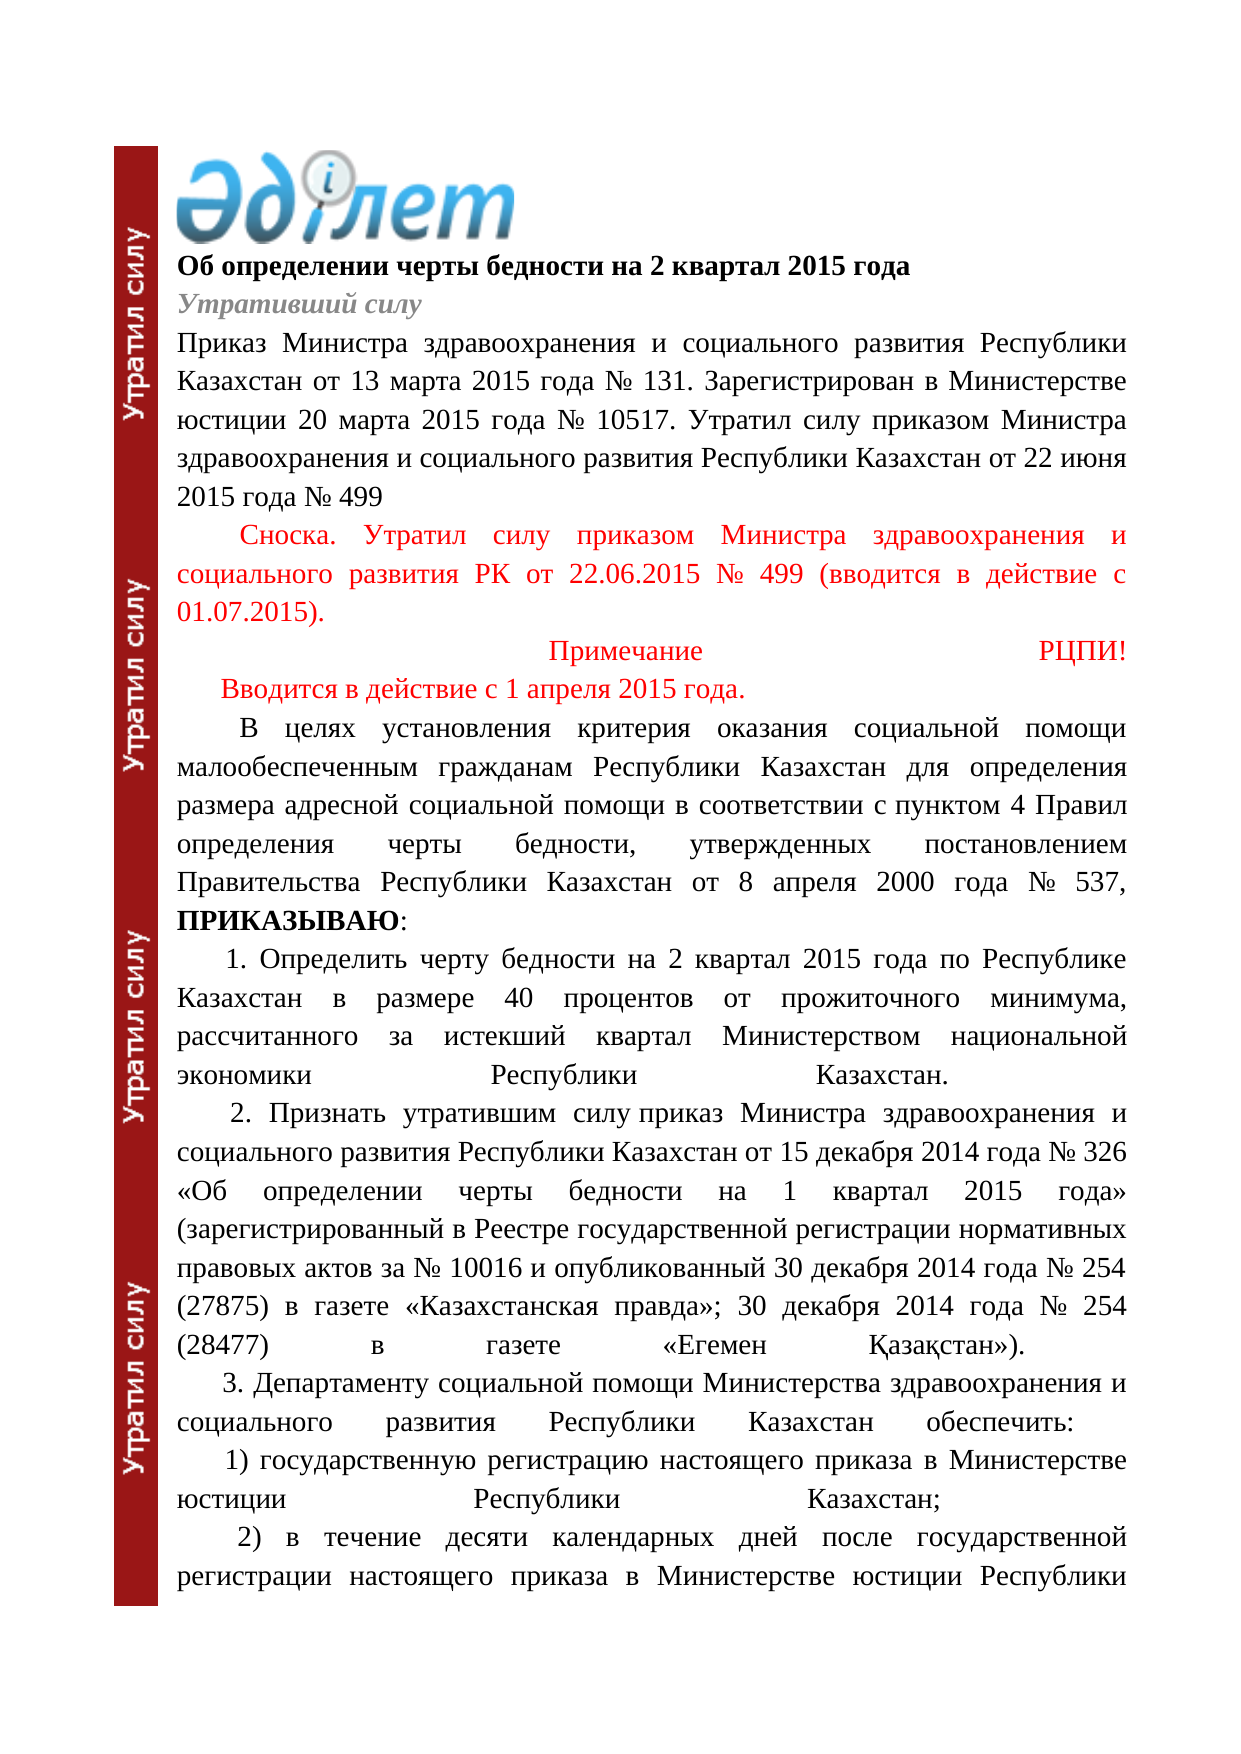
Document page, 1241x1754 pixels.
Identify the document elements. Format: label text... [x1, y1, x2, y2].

picture [114, 320, 158, 325]
text Об определении черты бедности на 2 квартал 2015 года [112, 248, 1128, 281]
text Приказ Министра здравоохранения и социального развития Республики Казахстан от 13 марта 2015 года № 131. Зарегистрирован в Министерстве юстиции 20 марта 2015 года № 10517. Утратил силу приказом Министра здравоохранения и социального развития Республики Казахстан от 22 июня 2015 года № 499 [112, 325, 1128, 512]
picture [114, 705, 158, 710]
text Сноска. Утратил силу приказом Министра здравоохранения и социального развития РК от 22.06.2015 № 499 (вводится в действие с 01.07.2015). [112, 517, 1128, 628]
picture [114, 1592, 158, 1606]
text Утративший силу [112, 286, 1128, 320]
picture [114, 146, 158, 248]
picture [114, 281, 158, 286]
picture [114, 512, 158, 517]
picture [176, 150, 515, 244]
text Примечание РЦПИ! Вводится в действие с 1 апреля 2015 года. [112, 633, 1128, 705]
picture [114, 628, 158, 633]
